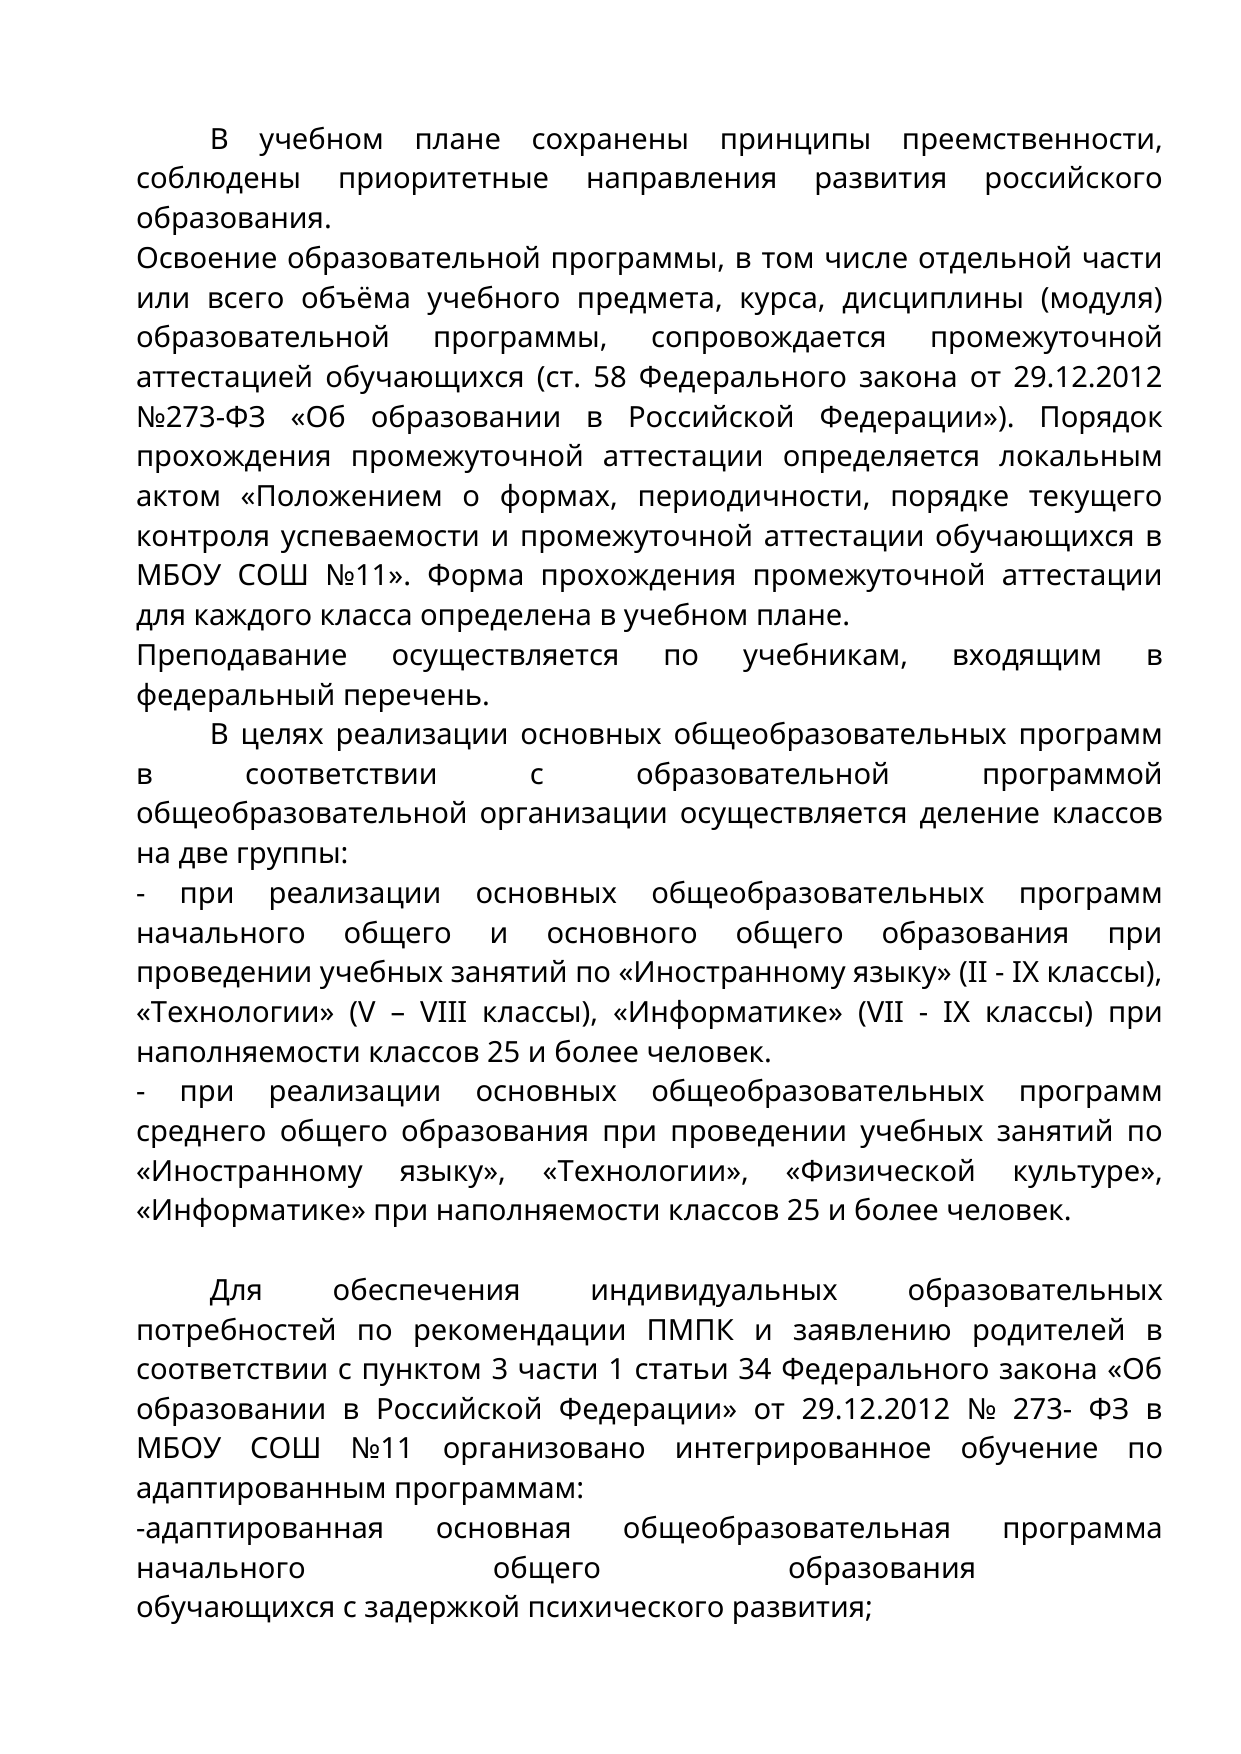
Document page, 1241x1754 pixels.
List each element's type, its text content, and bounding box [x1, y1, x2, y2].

text Преподавание осуществляется по учебникам, входящим в федеральный перечень. [136, 634, 1163, 713]
text Для обеспечения индивидуальных образовательных потребностей по рекомендации ПМПК и заявлению родителей в соответствии с пунктом 3 части 1 статьи 34 Федерального закона «Об образовании в Российской Федерации» от 29.12.2012 № 273- ФЗ в МБОУ СОШ №11 организовано интегрированное обучение по адаптированным программам: [136, 1269, 1163, 1507]
text Освоение образовательной программы, в том числе отдельной части или всего объёма учебного предмета, курса, дисциплины (модуля) образовательной программы, сопровождается промежуточной аттестацией обучающихся (ст. 58 Федерального закона от 29.12.2012 №273-ФЗ «Об образовании в Российской Федерации»). Порядок прохождения промежуточной аттестации определяется локальным актом «Положением о формах, периодичности, порядке текущего контроля успеваемости и промежуточной аттестации обучающихся в МБОУ СОШ №11». Форма прохождения промежуточной аттестации для каждого класса определена в учебном плане. [136, 237, 1163, 634]
text - при реализации основных общеобразовательных программ начального общего и основного общего образования при проведении учебных занятий по «Иностранному языку» (II - IX классы), «Технологии» (V – VIII классы), «Информатике» (VII - IX классы) при наполняемости классов 25 и более человек. [136, 872, 1163, 1071]
text - при реализации основных общеобразовательных программ среднего общего образования при проведении учебных занятий по «Иностранному языку», «Технологии», «Физической культуре», «Информатике» при наполняемости классов 25 и более человек. [136, 1071, 1163, 1229]
text -адаптированная основная общеобразовательная программа начального общего образования обучающихся с задержкой психического развития; [136, 1507, 1163, 1626]
text В целях реализации основных общеобразовательных программ в соответствии с образовательной программой общеобразовательной организации осуществляется деление классов на две группы: [136, 713, 1163, 872]
text В учебном плане сохранены принципы преемственности, соблюдены приоритетные направления развития российского образования. [136, 118, 1163, 237]
